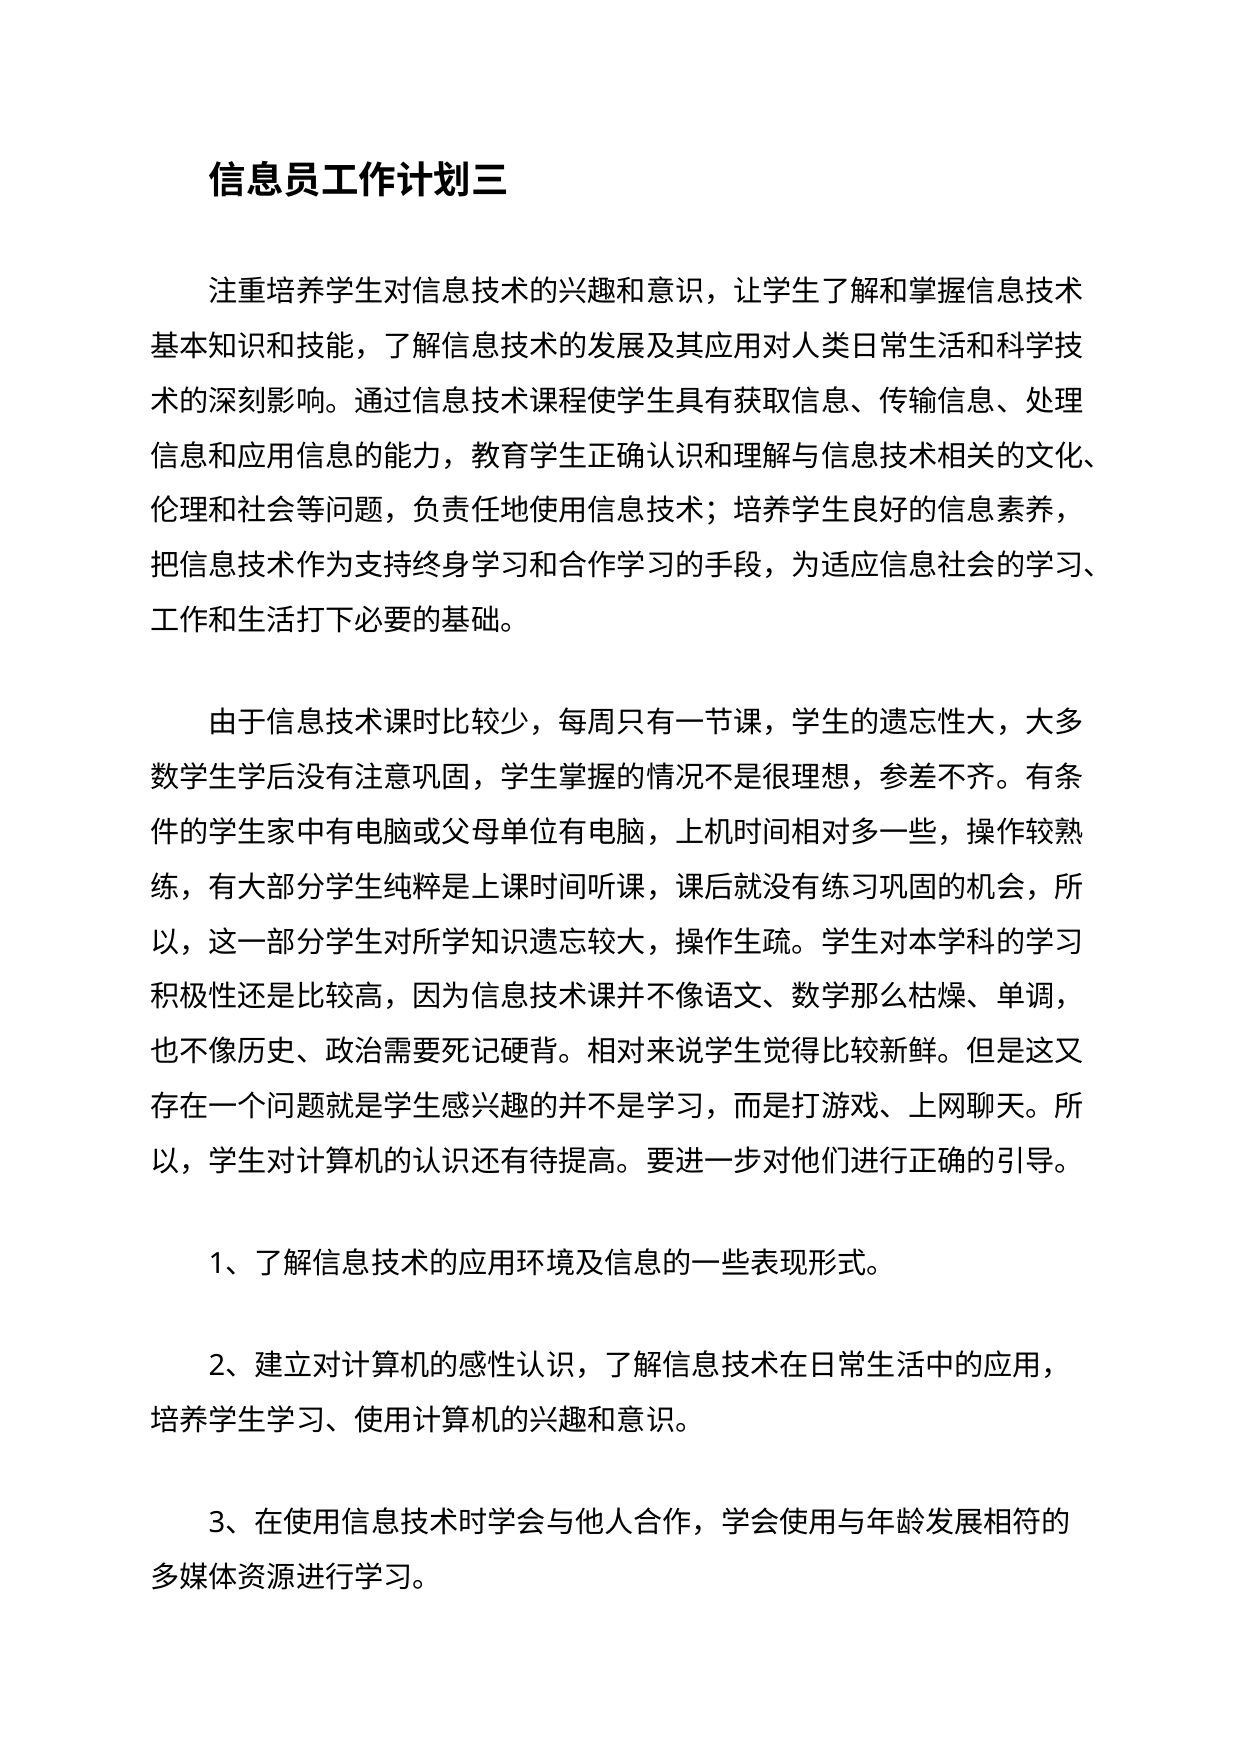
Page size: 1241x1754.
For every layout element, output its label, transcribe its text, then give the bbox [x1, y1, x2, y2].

text 1、了解信息技术的应用环境及信息的一些表现形式。 [150, 1239, 1090, 1282]
text 注重培养学生对信息技术的兴趣和意识，让学生了解和掌握信息技术基本知识和技能，了解信息技术的发展及其应用对人类日常生活和科学技术的深刻影响。通过信息技术课程使学生具有获取信息、传输信息、处理信息和应用信息的能力，教育学生正确认识和理解与信息技术相关的文化、伦理和社会等问题，负责任地使用信息技术；培养学生良好的信息素养，把信息技术作为支持终身学习和合作学习的手段，为适应信息社会的学习、工作和生活打下必要的基础。 [150, 267, 1090, 639]
text 信息员工作计划三 [150, 150, 1090, 204]
text 3、在使用信息技术时学会与他人合作，学会使用与年龄发展相符的多媒体资源进行学习。 [150, 1498, 1090, 1596]
text 由于信息技术课时比较少，每周只有一节课，学生的遗忘性大，大多数学生学后没有注意巩固，学生掌握的情况不是很理想，参差不齐。有条件的学生家中有电脑或父母单位有电脑，上机时间相对多一些，操作较熟练，有大部分学生纯粹是上课时间听课，课后就没有练习巩固的机会，所以，这一部分学生对所学知识遗忘较大，操作生疏。学生对本学科的学习积极性还是比较高，因为信息技术课并不像语文、数学那么枯燥、单调，也不像历史、政治需要死记硬背。相对来说学生觉得比较新鲜。但是这又存在一个问题就是学生感兴趣的并不是学习，而是打游戏、上网聊天。所以，学生对计算机的认识还有待提高。要进一步对他们进行正确的引导。 [150, 698, 1090, 1180]
text 2、建立对计算机的感性认识，了解信息技术在日常生活中的应用，培养学生学习、使用计算机的兴趣和意识。 [150, 1341, 1090, 1439]
